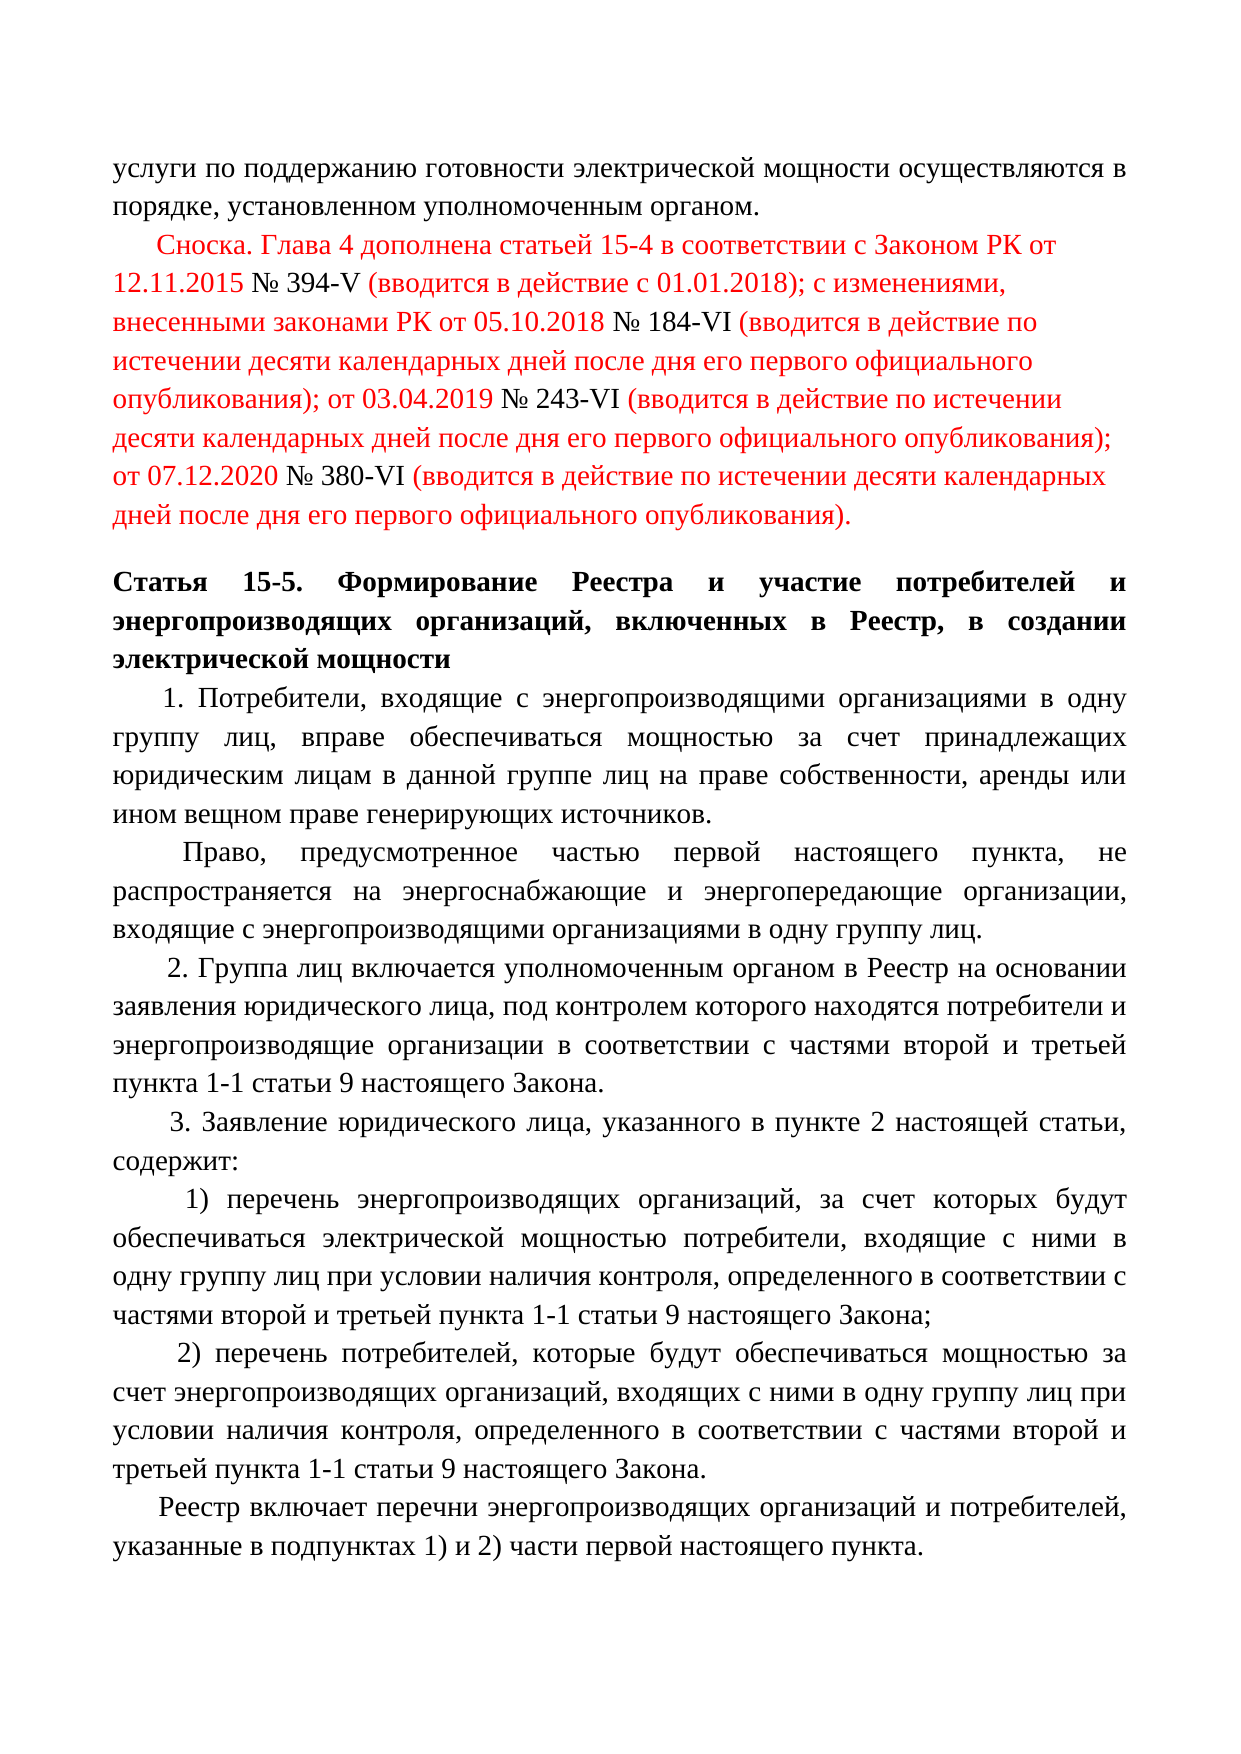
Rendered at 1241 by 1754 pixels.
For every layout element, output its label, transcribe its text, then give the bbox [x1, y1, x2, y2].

text Сноска. Глава 4 дополнена статьей 15-4 в соответствии с Законом РК от 12.11.2015 № 394-V (вводится в действие с 01.01.2018); с изменениями, внесенными законами РК от 05.10.2018 № 184-VI (вводится в действие по истечении десяти календарных дней после дня его первого официального опубликования); от 03.04.2019 № 243-VІ (вводится в действие по истечении десяти календарных дней после дня его первого официального опубликования); от 07.12.2020 № 380-VI (вводится в действие по истечении десяти календарных дней после дня его первого официального опубликования). [112, 227, 1128, 561]
text Статья 15-5. Формирование Реестра и участие потребителей и энергопроизводящих организаций, включенных в Реестр, в создании электрической мощности [112, 564, 1128, 675]
text 1) перечень энергопроизводящих организаций, за счет которых будут обеспечиваться электрической мощностью потребители, входящие с ними в одну группу лиц при условии наличия контроля, определенного в соответствии с частями второй и третьей пункта 1-1 статьи 9 настоящего Закона; [112, 1181, 1128, 1330]
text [112, 150, 1128, 222]
text Реестр включает перечни энергопроизводящих организаций и потребителей, указанные в подпунктах 1) и 2) части первой настоящего пункта. [112, 1489, 1128, 1562]
text 2) перечень потребителей, которые будут обеспечиваться мощностью за счет энергопроизводящих организаций, входящих с ними в одну группу лиц при условии наличия контроля, определенного в соответствии с частями второй и третьей пункта 1-1 статьи 9 настоящего Закона. [112, 1335, 1128, 1484]
text 1. Потребители, входящие с энергопроизводящими организациями в одну группу лиц, вправе обеспечиваться мощностью за счет принадлежащих юридическим лицам в данной группе лиц на праве собственности, аренды или ином вещном праве генерирующих источников. [112, 680, 1128, 829]
text 2. Группа лиц включается уполномоченным органом в Реестр на основании заявления юридического лица, под контролем которого находятся потребители и энергопроизводящие организации в соответствии с частями второй и третьей пункта 1-1 статьи 9 настоящего Закона. [112, 950, 1128, 1099]
text Право, предусмотренное частью первой настоящего пункта, не распространяется на энергоснабжающие и энергопередающие организации, входящие с энергопроизводящими организациями в одну группу лиц. [112, 834, 1128, 945]
text 3. Заявление юридического лица, указанного в пункте 2 настоящей статьи, содержит: [112, 1104, 1128, 1176]
